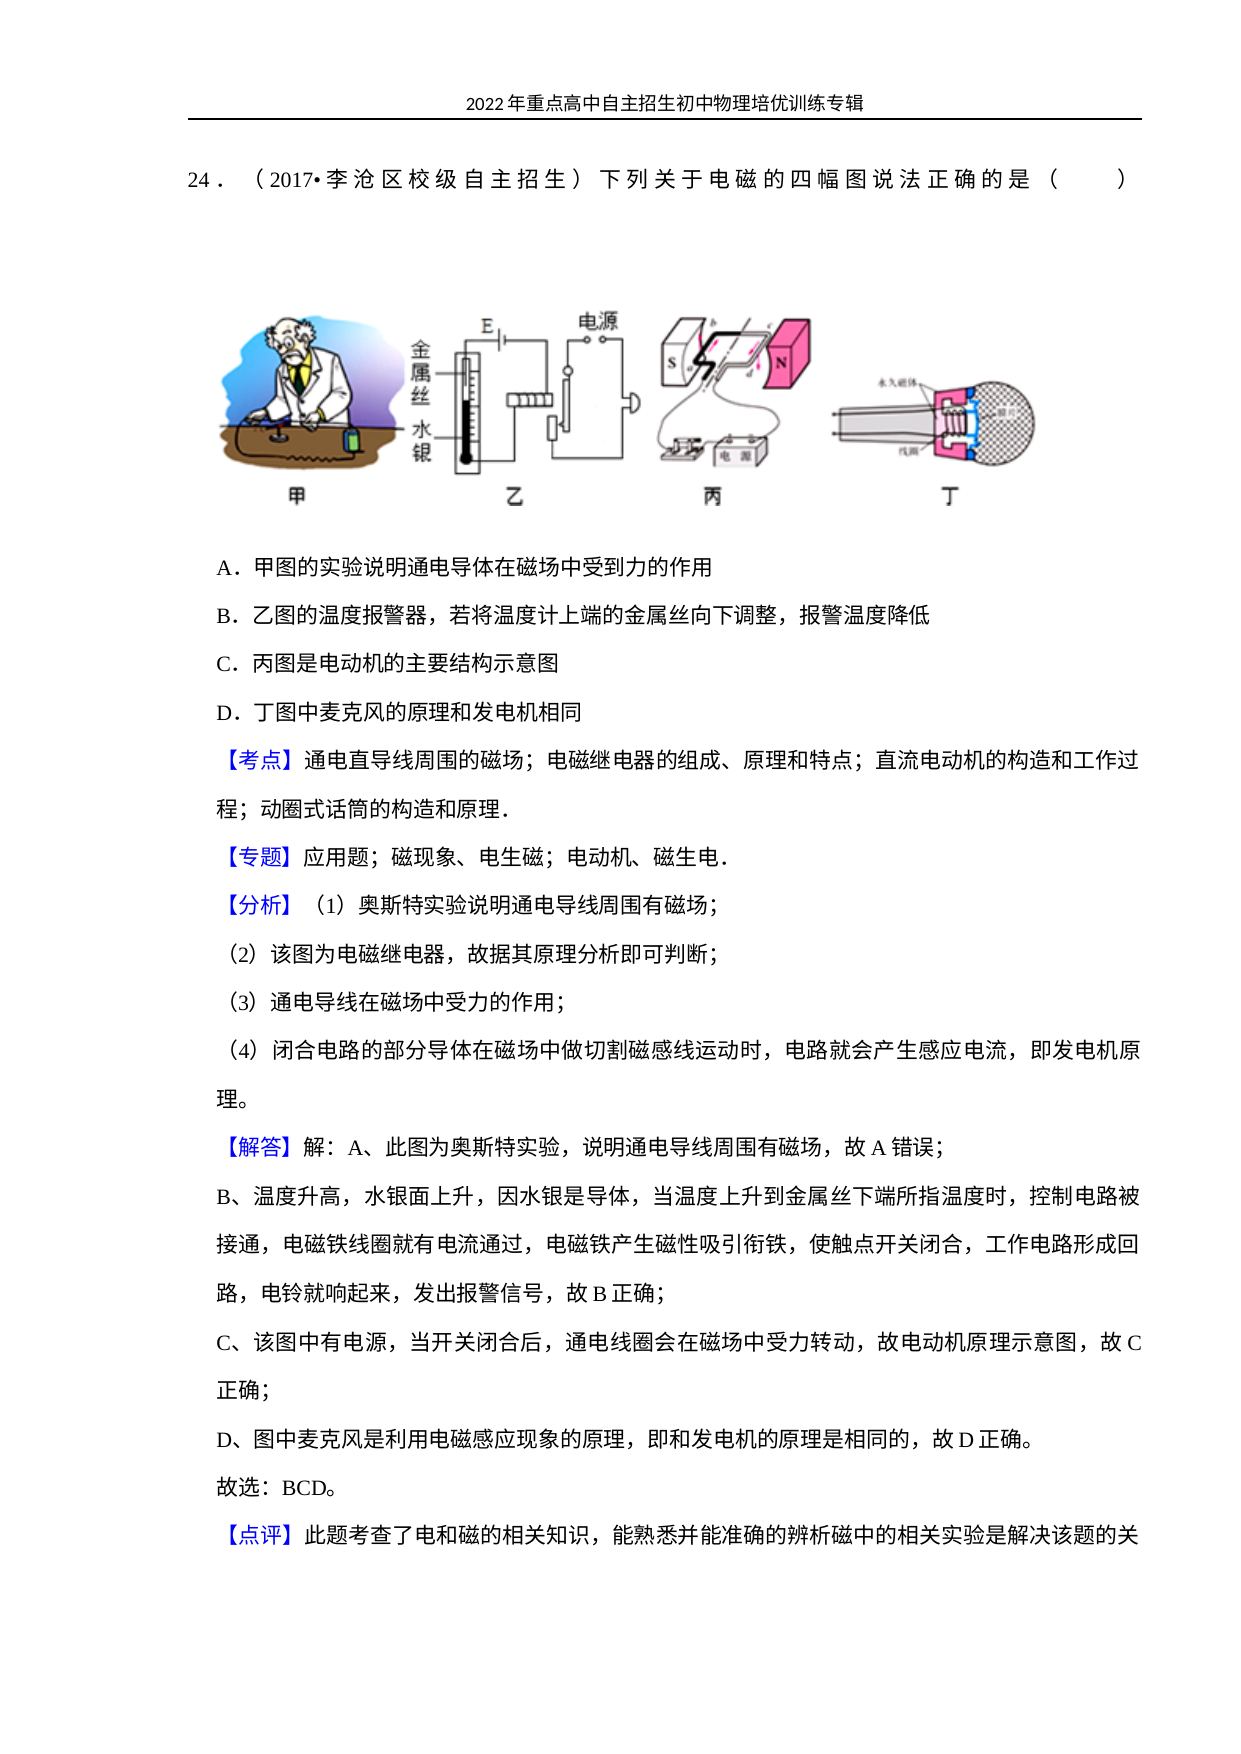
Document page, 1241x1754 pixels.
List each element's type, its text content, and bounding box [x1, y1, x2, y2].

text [216, 1518, 1142, 1550]
text 【分析】（1）奥斯特实验说明通电导线周围有磁场； [216, 888, 1142, 920]
text （2）该图为电磁继电器，故据其原理分析即可判断； [216, 936, 1142, 969]
text D、图中麦克风是利用电磁感应现象的原理，即和发电机的原理是相同的，故D正确。 [216, 1421, 1142, 1454]
text C、该图中有电源，当开关闭合后，通电线圈会在磁场中受力转动，故电动机原理示意图，故C正确； [216, 1324, 1142, 1405]
text （4）闭合电路的部分导体在磁场中做切割磁感线运动时，电路就会产生感应电流，即发电机原理。 [216, 1033, 1142, 1114]
text D．丁图中麦克风的原理和发电机相同 [187, 694, 1142, 727]
text A．甲图的实验说明通电导体在磁场中受到力的作用 [187, 549, 1142, 582]
text B．乙图的温度报警器，若将温度计上端的金属丝向下调整，报警温度降低 [187, 597, 1142, 630]
text 【考点】通电直导线周围的磁场；电磁继电器的组成、原理和特点；直流电动机的构造和工作过程；动圈式话筒的构造和原理． [216, 742, 1142, 824]
text 故选：BCD。 [216, 1469, 1142, 1502]
text 【解答】解：A、此图为奥斯特实验，说明通电导线周围有磁场，故A错误； [216, 1130, 1142, 1162]
picture [216, 308, 1037, 506]
text B、温度升高，水银面上升，因水银是导体，当温度上升到金属丝下端所指温度时，控制电路被接通，电磁铁线圈就有电流通过，电磁铁产生磁性吸引衔铁，使触点开关闭合，工作电路形成回路，电铃就响起来，发出报警信号，故B正确； [216, 1178, 1142, 1308]
text （3）通电导线在磁场中受力的作用； [216, 984, 1142, 1017]
text C．丙图是电动机的主要结构示意图 [187, 646, 1142, 678]
text 【专题】应用题；磁现象、电生磁；电动机、磁生电． [216, 839, 1142, 872]
